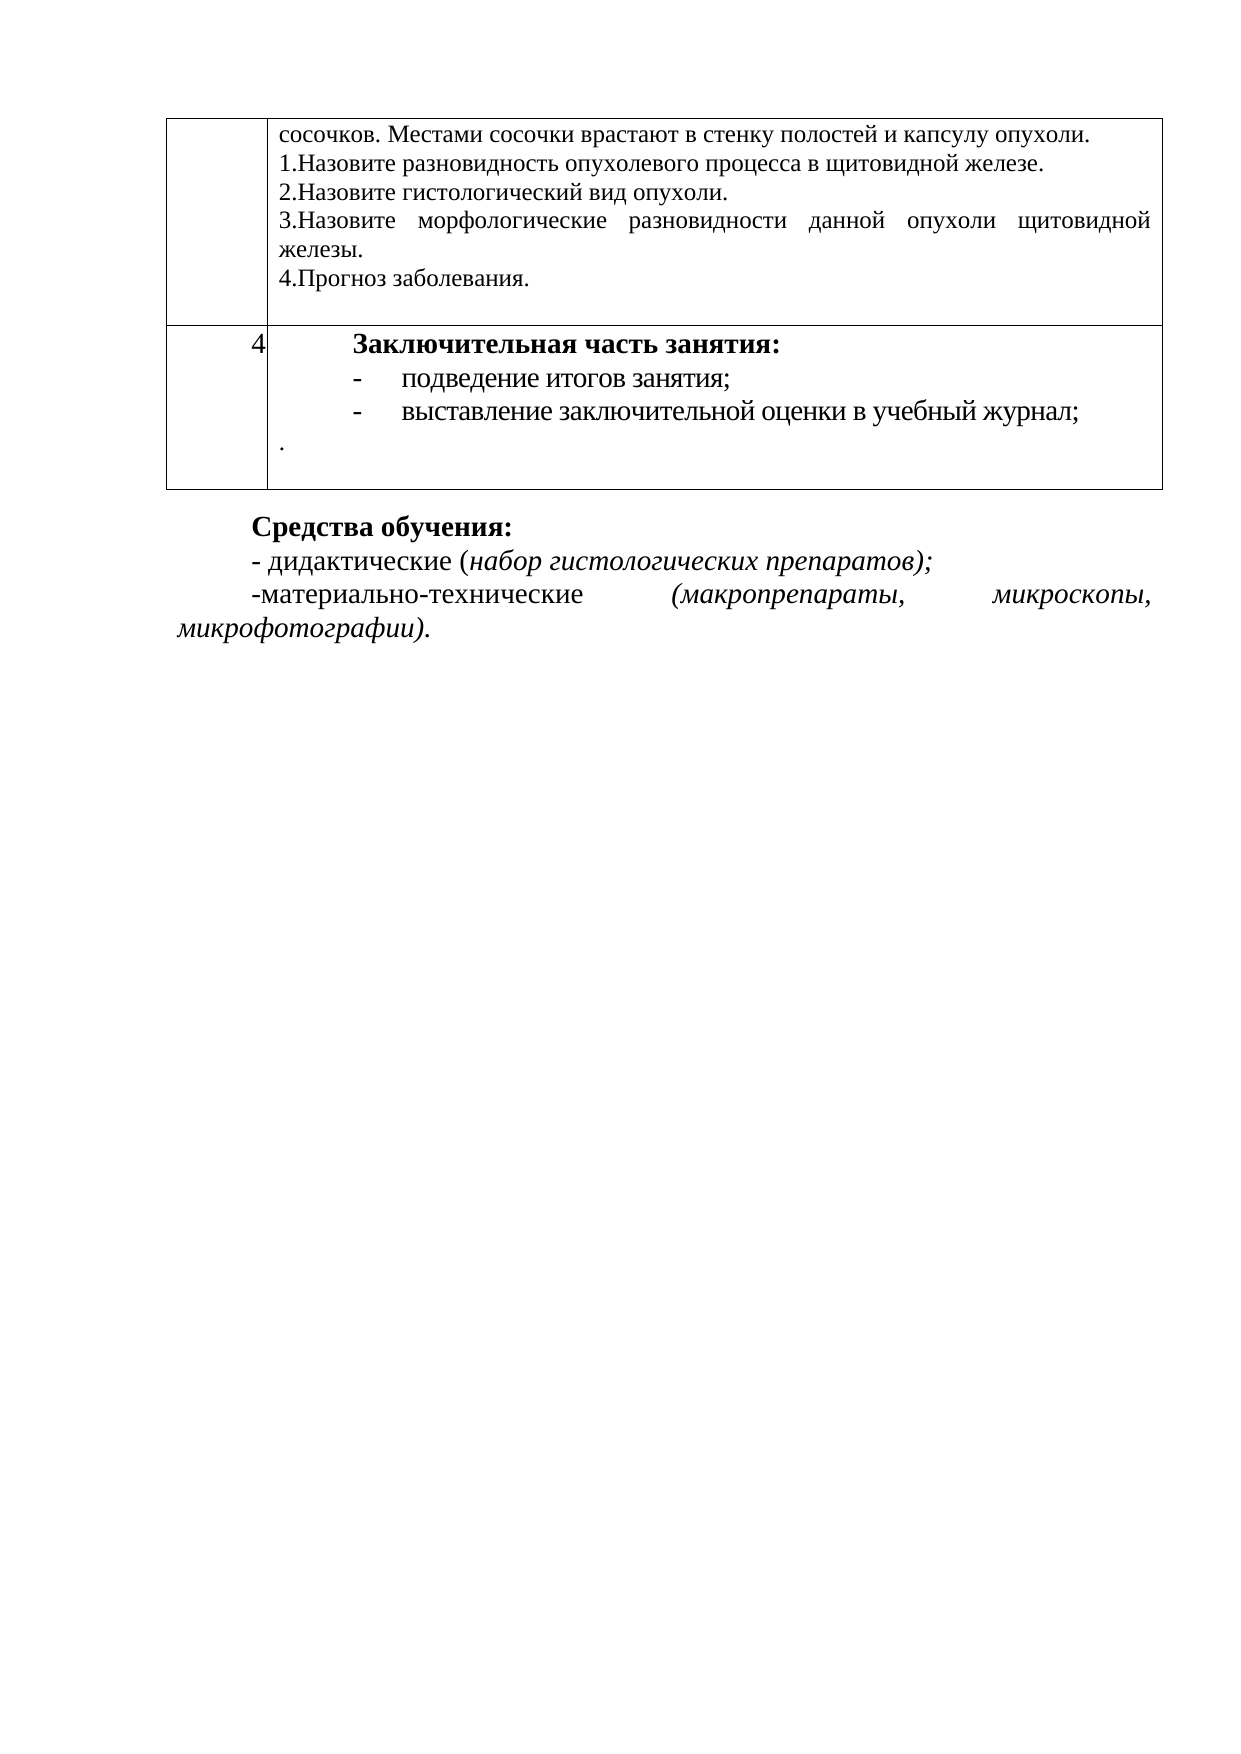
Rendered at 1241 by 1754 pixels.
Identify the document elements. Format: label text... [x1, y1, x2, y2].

text -материально-технические (макропрепараты, микроскопы, микрофотографии). [177, 576, 1152, 643]
text Средства обучения: [177, 509, 1152, 543]
table_cell 3 [167, 119, 267, 325]
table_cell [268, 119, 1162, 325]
text - дидактические (набор гистологических препаратов); [177, 543, 1152, 576]
table_cell Заключительная часть занятия: - подведение итогов занятия; - выставление заключительной оценки в учебный журнал; . [268, 326, 1162, 489]
table_cell 4 [167, 326, 267, 489]
